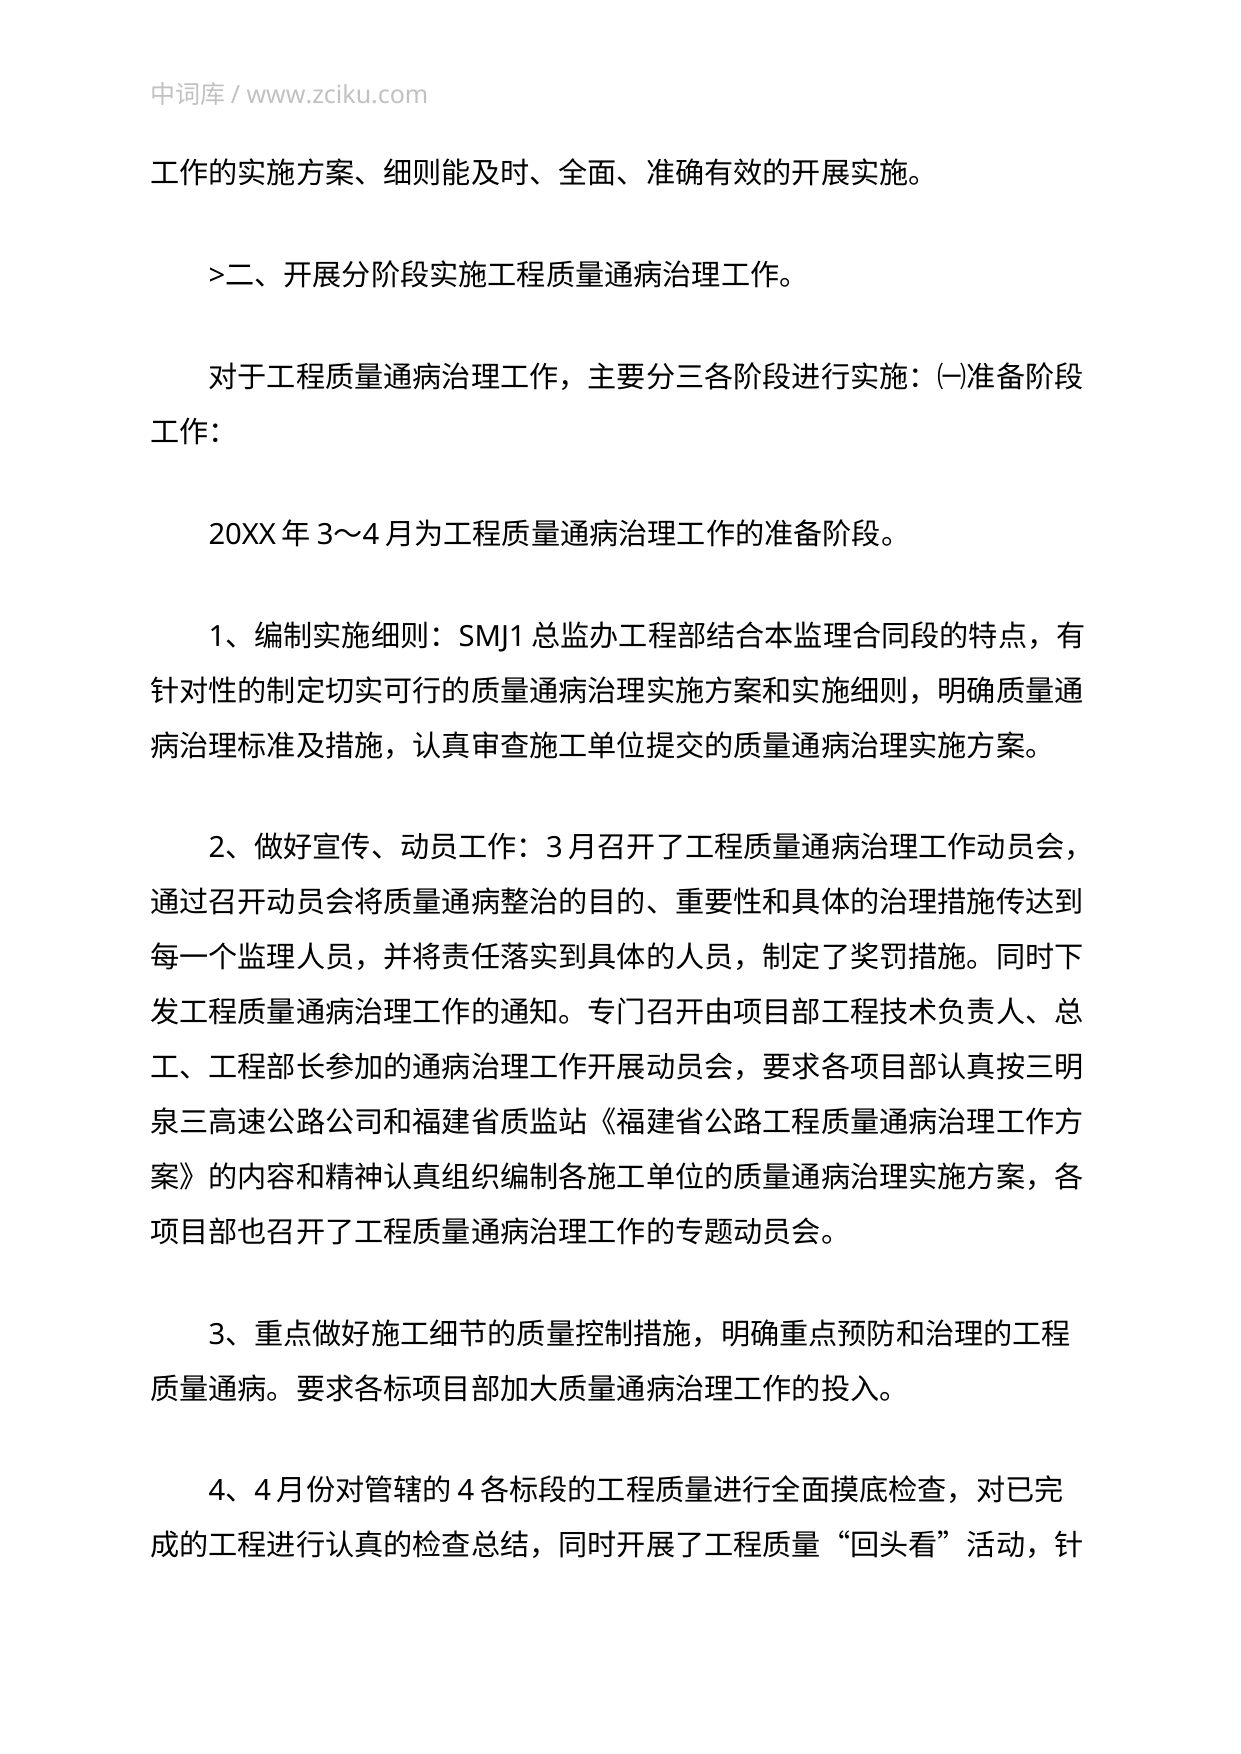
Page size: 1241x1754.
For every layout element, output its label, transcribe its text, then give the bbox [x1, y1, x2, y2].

text 对于工程质量通病治理工作，主要分三各阶段进行实施：㈠准备阶段工作： [150, 354, 1090, 451]
text 2、做好宣传、动员工作：3月召开了工程质量通病治理工作动员会，通过召开动员会将质量通病整治的目的、重要性和具体的治理措施传达到每一个监理人员，并将责任落实到具体的人员，制定了奖罚措施。同时下发工程质量通病治理工作的通知。专门召开由项目部工程技术负责人、总工、工程部长参加的通病治理工作开展动员会，要求各项目部认真按三明泉三高速公路公司和福建省质监站《福建省公路工程质量通病治理工作方案》的内容和精神认真组织编制各施工单位的质量通病治理实施方案，各项目部也召开了工程质量通病治理工作的专题动员会。 [150, 824, 1090, 1251]
text 20XX年3～4月为工程质量通病治理工作的准备阶段。 [150, 510, 1090, 553]
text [150, 1467, 1090, 1564]
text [150, 150, 1090, 192]
text 3、重点做好施工细节的质量控制措施，明确重点预防和治理的工程质量通病。要求各标项目部加大质量通病治理工作的投入。 [150, 1310, 1090, 1407]
text 1、编制实施细则：SMJ1总监办工程部结合本监理合同段的特点，有针对性的制定切实可行的质量通病治理实施方案和实施细则，明确质量通病治理标准及措施，认真审查施工单位提交的质量通病治理实施方案。 [150, 612, 1090, 764]
text >二、开展分阶段实施工程质量通病治理工作。 [150, 252, 1090, 294]
